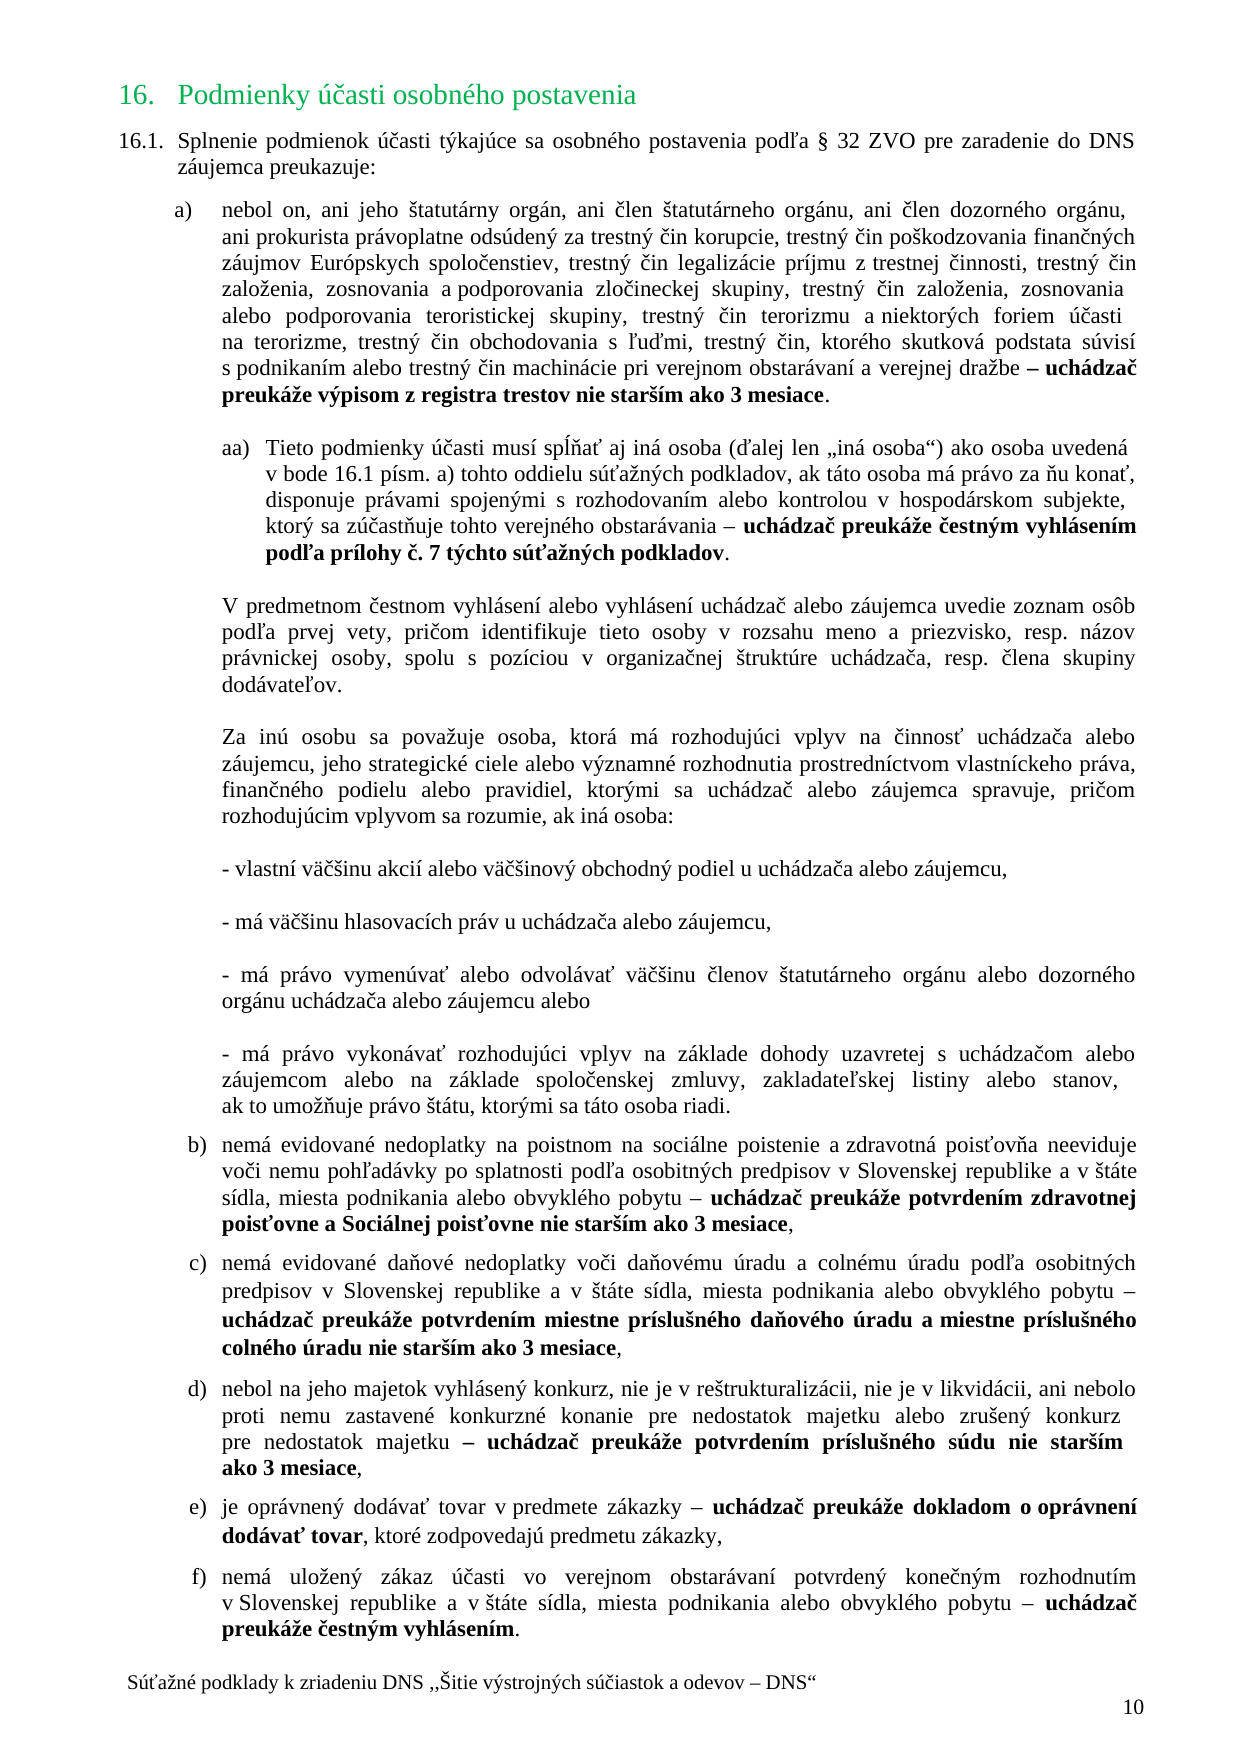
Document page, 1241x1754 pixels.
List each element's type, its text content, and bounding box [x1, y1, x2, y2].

text V predmetnom čestnom vyhlásení alebo vyhlásení uchádzač alebo záujemca uvedie zoznam osôb podľa prvej vety, pričom identifikuje tieto osoby v rozsahu meno a priezvisko, resp. názov právnickej osoby, spolu s pozíciou v organizačnej štruktúre uchádzača, resp. člena skupiny dodávateľov. [222, 592, 1137, 697]
text Za inú osobu sa považuje osoba, ktorá má rozhodujúci vplyv na činnosť uchádzača alebo záujemcu, jeho strategické ciele alebo významné rozhodnutia prostredníctvom vlastníckeho práva, finančného podielu alebo pravidiel, ktorými sa uchádzač alebo záujemca spravuje, pričom rozhodujúcim vplyvom sa rozumie, ak iná osoba: [222, 723, 1137, 829]
text - má právo vykonávať rozhodujúci vplyv na základe dohody uzavretej s uchádzačom alebo záujemcom alebo na základe spoločenskej zmluvy, zakladateľskej listiny alebo stanov, ak to umožňuje právo štátu, ktorými sa táto osoba riadi. [222, 1040, 1137, 1119]
list nebol on, ani jeho štatutárny orgán, ani člen štatutárneho orgánu, ani člen dozorného orgánu, ani prokurista právoplatne odsúdený za trestný čin korupcie, trestný čin poškodzovania finančných záujmov Európskych spoločenstiev, trestný čin legalizácie príjmu z trestnej činnosti, trestný čin založenia, zosnovania a podporovania zločineckej skupiny, trestný čin založenia, zosnovania alebo podporovania teroristickej skupiny, trestný čin terorizmu a niektorých foriem účasti na terorizme, trestný čin obchodovania s ľuďmi, trestný čin, ktorého skutková podstata súvisí s podnikaním alebo trestný čin machinácie pri verejnom obstarávaní a verejnej dražbe – uchádzač preukáže výpisom z registra trestov nie starším ako 3 mesiace. [192, 196, 1137, 407]
list nebol na jeho majetok vyhlásený konkurz, nie je v reštrukturalizácii, nie je v likvidácii, ani nebolo proti nemu zastavené konkurzné konanie pre nedostatok majetku alebo zrušený konkurz pre nedostatok majetku – uchádzač preukáže potvrdením príslušného súdu nie starším ako 3 mesiace, [207, 1375, 1137, 1481]
text aa) Tieto podmienky účasti musí spĺňať aj iná osoba (ďalej len „iná osoba“) ako osoba uvedená v bode 16.1 písm. a) tohto oddielu súťažných podkladov, ak táto osoba má právo za ňu konať, disponuje právami spojenými s rozhodovaním alebo kontrolou v hospodárskom subjekte, ktorý sa zúčastňuje tohto verejného obstarávania – uchádzač preukáže čestným vyhlásením podľa prílohy č. 7 týchto súťažných podkladov. [222, 433, 1137, 565]
list nemá uložený zákaz účasti vo verejnom obstarávaní potvrdený konečným rozhodnutím v Slovenskej republike a v štáte sídla, miesta podnikania alebo obvyklého pobytu – uchádzač preukáže čestným vyhlásením. [207, 1563, 1137, 1642]
list nemá evidované nedoplatky na poistnom na sociálne poistenie a zdravotná poisťovňa neeviduje voči nemu pohľadávky po splatnosti podľa osobitných predpisov v Slovenskej republike a v štáte sídla, miesta podnikania alebo obvyklého pobytu – uchádzač preukáže potvrdením zdravotnej poisťovne a Sociálnej poisťovne nie starším ako 3 mesiace, [207, 1131, 1137, 1237]
list je oprávnený dodávať tovar v predmete zákazky – uchádzač preukáže dokladom o oprávnení dodávať tovar, ktoré zodpovedajú predmetu zákazky, [207, 1493, 1137, 1548]
subtitle Podmienky účasti osobného postavenia [118, 77, 1143, 110]
text - má právo vymenúvať alebo odvolávať väčšinu členov štatutárneho orgánu alebo dozorného orgánu uchádzača alebo záujemcu alebo [222, 961, 1137, 1013]
list nemá evidované daňové nedoplatky voči daňovému úradu a colnému úradu podľa osobitných predpisov v Slovenskej republike a v štáte sídla, miesta podnikania alebo obvyklého pobytu – uchádzač preukáže potvrdením miestne príslušného daňového úradu a miestne príslušného colného úradu nie starším ako 3 mesiace, [207, 1249, 1137, 1361]
text - má väčšinu hlasovacích práv u uchádzača alebo záujemcu, [222, 908, 1137, 934]
text - vlastní väčšinu akcií alebo väčšinový obchodný podiel u uchádzača alebo záujemcu, [222, 855, 1137, 882]
list Splnenie podmienok účasti týkajúce sa osobného postavenia podľa § 32 ZVO pre zaradenie do DNS záujemca preukazuje: [118, 127, 1137, 180]
